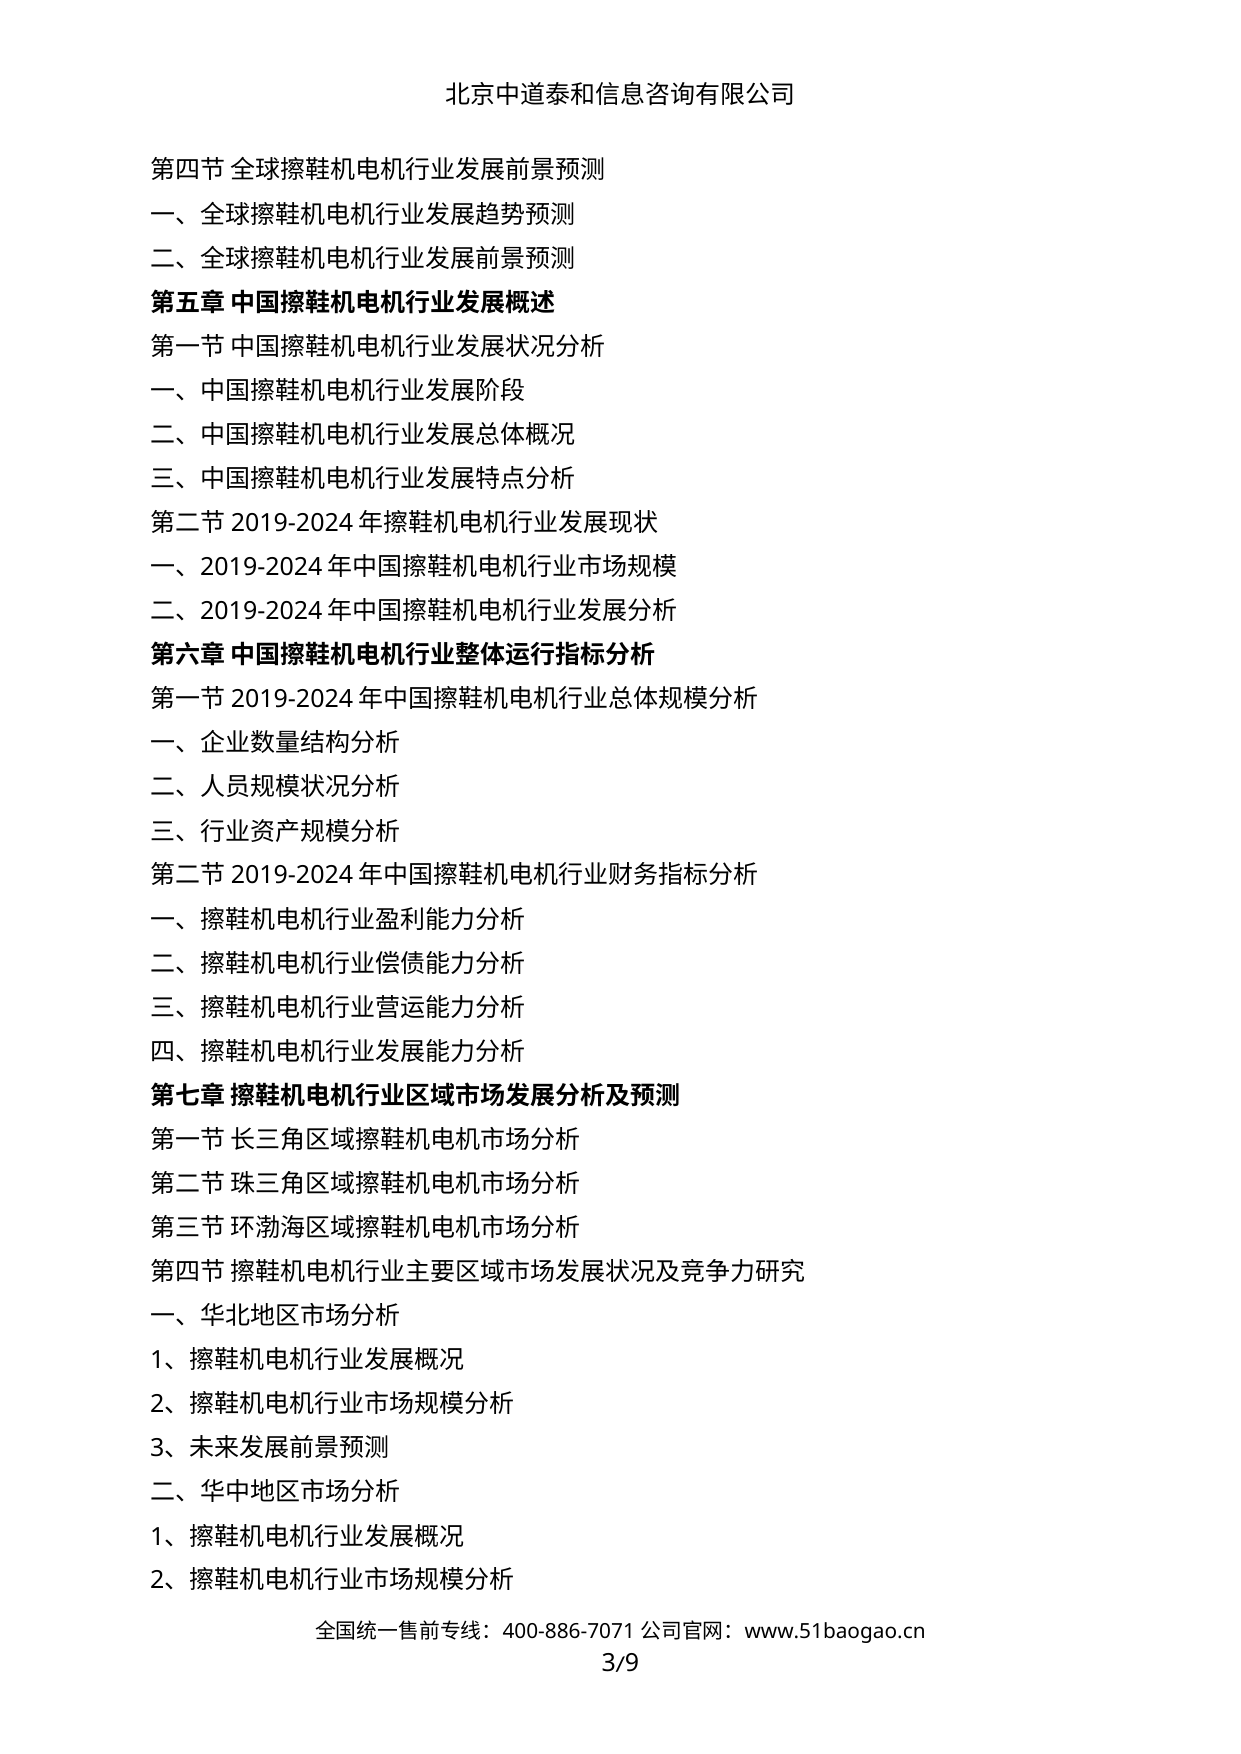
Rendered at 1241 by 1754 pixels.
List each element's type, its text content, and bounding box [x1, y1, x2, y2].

text 第一节 长三角区域擦鞋机电机市场分析 [150, 1119, 1090, 1156]
text 二、擦鞋机电机行业偿债能力分析 [150, 943, 1090, 979]
text 三、中国擦鞋机电机行业发展特点分析 [150, 458, 1090, 495]
text 二、华中地区市场分析 [150, 1472, 1090, 1508]
text 2、擦鞋机电机行业市场规模分析 [150, 1560, 1090, 1596]
text 一、全球擦鞋机电机行业发展趋势预测 [150, 194, 1090, 230]
text 一、2019-2024年中国擦鞋机电机行业市场规模 [150, 547, 1090, 583]
text 第四节 擦鞋机电机行业主要区域市场发展状况及竞争力研究 [150, 1252, 1090, 1288]
text 1、擦鞋机电机行业发展概况 [150, 1340, 1090, 1376]
text 第一节 中国擦鞋机电机行业发展状况分析 [150, 326, 1090, 362]
text 一、擦鞋机电机行业盈利能力分析 [150, 899, 1090, 935]
text 三、行业资产规模分析 [150, 811, 1090, 847]
text 第一节 2019-2024年中国擦鞋机电机行业总体规模分析 [150, 679, 1090, 715]
text 四、擦鞋机电机行业发展能力分析 [150, 1031, 1090, 1067]
text 1、擦鞋机电机行业发展概况 [150, 1516, 1090, 1552]
text 二、中国擦鞋机电机行业发展总体概况 [150, 414, 1090, 451]
text 3、未来发展前景预测 [150, 1428, 1090, 1464]
text 第二节 2019-2024年中国擦鞋机电机行业财务指标分析 [150, 855, 1090, 891]
text 三、擦鞋机电机行业营运能力分析 [150, 987, 1090, 1023]
text 二、全球擦鞋机电机行业发展前景预测 [150, 238, 1090, 274]
text 二、2019-2024年中国擦鞋机电机行业发展分析 [150, 591, 1090, 627]
text 2、擦鞋机电机行业市场规模分析 [150, 1384, 1090, 1420]
text 第七章 擦鞋机电机行业区域市场发展分析及预测 [150, 1075, 1090, 1112]
text 第三节 环渤海区域擦鞋机电机市场分析 [150, 1207, 1090, 1244]
text 二、人员规模状况分析 [150, 767, 1090, 803]
text 一、华北地区市场分析 [150, 1296, 1090, 1332]
text 第二节 珠三角区域擦鞋机电机市场分析 [150, 1163, 1090, 1200]
text 第二节 2019-2024年擦鞋机电机行业发展现状 [150, 502, 1090, 539]
text 一、企业数量结构分析 [150, 723, 1090, 759]
text 一、中国擦鞋机电机行业发展阶段 [150, 370, 1090, 407]
text 第五章 中国擦鞋机电机行业发展概述 [150, 282, 1090, 318]
text 第六章 中国擦鞋机电机行业整体运行指标分析 [150, 635, 1090, 671]
text 第四节 全球擦鞋机电机行业发展前景预测 [150, 150, 1090, 186]
